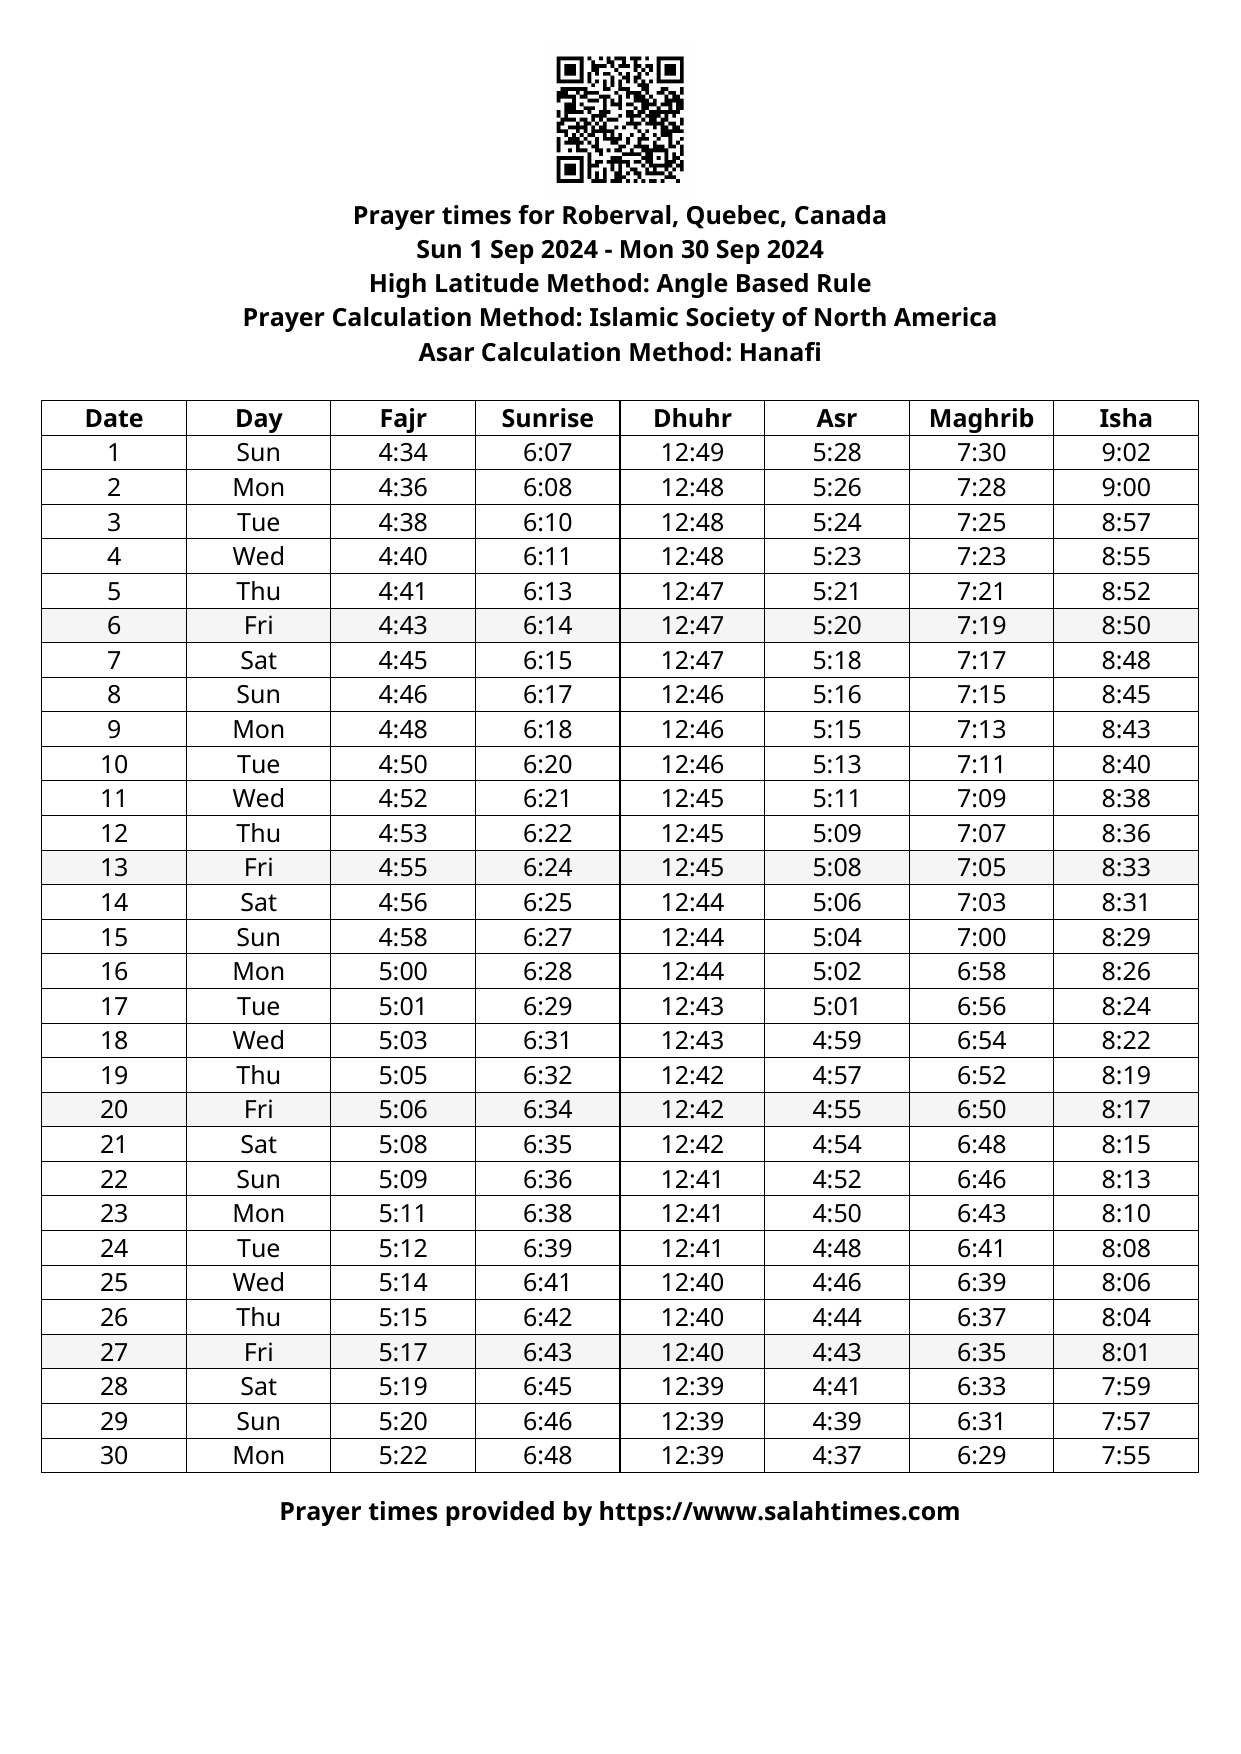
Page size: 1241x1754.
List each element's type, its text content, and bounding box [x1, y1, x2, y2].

table_cell 6:33 [910, 1369, 1053, 1403]
table_cell 8:13 [1054, 1162, 1198, 1195]
table_cell 6:36 [476, 1162, 619, 1195]
table_cell 7:07 [910, 816, 1053, 849]
table_cell 6:35 [476, 1127, 619, 1161]
table_cell 6:31 [476, 1024, 619, 1057]
table_cell 8:24 [1054, 989, 1198, 1022]
table_cell 5:08 [331, 1127, 475, 1161]
table_cell 7:11 [910, 747, 1053, 780]
table_cell Tue [187, 1231, 330, 1264]
table_cell Tue [187, 747, 330, 780]
table_cell 4:48 [331, 712, 475, 746]
table_cell 7:05 [910, 851, 1053, 884]
table_cell Fri [187, 609, 330, 642]
table_cell 15 [42, 920, 186, 953]
table_cell 7:17 [910, 643, 1053, 677]
table_cell 5:08 [765, 851, 909, 884]
table_cell 5:04 [765, 920, 909, 953]
table_cell 12:40 [621, 1335, 764, 1368]
table_cell 8 [42, 678, 186, 711]
table_cell 6:42 [476, 1300, 619, 1334]
table_cell 5:13 [765, 747, 909, 780]
table_cell 12:42 [621, 1127, 764, 1161]
table_cell 7 [42, 643, 186, 677]
table_cell 5:20 [331, 1404, 475, 1437]
table_cell 6:13 [476, 574, 619, 607]
text Prayer times for Roberval, Quebec, Canada [42, 198, 1198, 232]
table_cell 7:28 [910, 470, 1053, 504]
table_cell 4:41 [765, 1369, 909, 1403]
table_cell 6:45 [476, 1369, 619, 1403]
table_cell 16 [42, 954, 186, 988]
table_cell 8:26 [1054, 954, 1198, 988]
table_cell 5:06 [765, 885, 909, 919]
table_cell 5:06 [331, 1093, 475, 1126]
table_cell 6:32 [476, 1058, 619, 1092]
table_cell 6:38 [476, 1196, 619, 1230]
table_cell 6:35 [910, 1335, 1053, 1368]
table_cell 12:39 [621, 1369, 764, 1403]
table_header Asr [765, 401, 909, 434]
table_cell Tue [187, 989, 330, 1022]
table_cell 6:31 [910, 1404, 1053, 1437]
table_cell 9:00 [1054, 470, 1198, 504]
table_cell 6:37 [910, 1300, 1053, 1334]
table_cell 4:41 [331, 574, 475, 607]
table_cell 12:41 [621, 1196, 764, 1230]
table_cell 12:40 [621, 1300, 764, 1334]
table_cell 12:48 [621, 470, 764, 504]
table_cell 12:42 [621, 1093, 764, 1126]
table_cell 4:43 [331, 609, 475, 642]
table_cell 4:57 [765, 1058, 909, 1092]
table_cell Sat [187, 1369, 330, 1403]
table_cell 6:41 [476, 1266, 619, 1299]
table_cell 4:50 [331, 747, 475, 780]
table_cell 5:16 [765, 678, 909, 711]
table_cell 4:40 [331, 539, 475, 573]
table_cell 6:15 [476, 643, 619, 677]
table_cell 8:48 [1054, 643, 1198, 677]
table_cell 6:21 [476, 781, 619, 815]
table_cell 5:12 [331, 1231, 475, 1264]
table_cell Mon [187, 470, 330, 504]
table_cell 5:26 [765, 470, 909, 504]
table_cell Sun [187, 436, 330, 469]
table_cell Mon [187, 1196, 330, 1230]
table_cell 12:47 [621, 643, 764, 677]
table_cell 6:14 [476, 609, 619, 642]
table_cell 4:44 [765, 1300, 909, 1334]
table_cell 28 [42, 1369, 186, 1403]
table_cell 6:52 [910, 1058, 1053, 1092]
table_cell 4:55 [765, 1093, 909, 1126]
table_header Day [187, 401, 330, 434]
table_cell 12:45 [621, 851, 764, 884]
table_cell 8:33 [1054, 851, 1198, 884]
table_cell 6:10 [476, 505, 619, 538]
table_cell 12:48 [621, 539, 764, 573]
table_header Isha [1054, 401, 1198, 434]
table_cell 12:39 [621, 1404, 764, 1437]
table_cell 8:19 [1054, 1058, 1198, 1092]
table_cell 5:17 [331, 1335, 475, 1368]
table_header Fajr [331, 401, 475, 434]
table_cell Thu [187, 1058, 330, 1092]
table_cell 4:50 [765, 1196, 909, 1230]
table_cell 5:05 [331, 1058, 475, 1092]
table_cell Sun [187, 1162, 330, 1195]
table_cell 7:03 [910, 885, 1053, 919]
table_cell 8:55 [1054, 539, 1198, 573]
table_cell 29 [42, 1404, 186, 1437]
table_cell 12:47 [621, 609, 764, 642]
table_cell Tue [187, 505, 330, 538]
table_cell Mon [187, 1439, 330, 1472]
table_cell 5:18 [765, 643, 909, 677]
table_cell 5:00 [331, 954, 475, 988]
table_cell 12:39 [621, 1439, 764, 1472]
table_cell 6:48 [476, 1439, 619, 1472]
table_cell 12 [42, 816, 186, 849]
table_cell 8:10 [1054, 1196, 1198, 1230]
table_cell 6:34 [476, 1093, 619, 1126]
table_cell 8:08 [1054, 1231, 1198, 1264]
table_cell 5:01 [331, 989, 475, 1022]
table_cell Wed [187, 1266, 330, 1299]
table_cell 7:15 [910, 678, 1053, 711]
table_cell Sun [187, 678, 330, 711]
table_cell 6:08 [476, 470, 619, 504]
table_cell 4 [42, 539, 186, 573]
table_cell 5:09 [331, 1162, 475, 1195]
table_cell 5:01 [765, 989, 909, 1022]
table_cell 30 [42, 1439, 186, 1472]
table_cell 6:41 [910, 1231, 1053, 1264]
table_cell 6:24 [476, 851, 619, 884]
text Prayer Calculation Method: Islamic Society of North America [42, 300, 1198, 334]
table_cell 4:48 [765, 1231, 909, 1264]
table_cell Fri [187, 851, 330, 884]
table_cell 4:46 [765, 1266, 909, 1299]
picture [542, 41, 699, 198]
table_cell 7:13 [910, 712, 1053, 746]
table_cell 13 [42, 851, 186, 884]
table_cell 12:43 [621, 1024, 764, 1057]
table_cell 4:46 [331, 678, 475, 711]
table_cell 5:14 [331, 1266, 475, 1299]
table_cell Mon [187, 712, 330, 746]
table_cell 6:17 [476, 678, 619, 711]
table_cell 3 [42, 505, 186, 538]
table_cell 12:41 [621, 1231, 764, 1264]
table_cell 7:21 [910, 574, 1053, 607]
table_cell 7:23 [910, 539, 1053, 573]
table_cell 6:29 [910, 1439, 1053, 1472]
table_cell 7:19 [910, 609, 1053, 642]
table_cell 12:44 [621, 885, 764, 919]
table_cell 24 [42, 1231, 186, 1264]
table_cell 14 [42, 885, 186, 919]
table_cell 6:46 [476, 1404, 619, 1437]
table_cell 20 [42, 1093, 186, 1126]
table_cell 4:34 [331, 436, 475, 469]
table_cell Sun [187, 1404, 330, 1437]
table_cell 12:42 [621, 1058, 764, 1092]
table_cell 25 [42, 1266, 186, 1299]
table_cell 5:21 [765, 574, 909, 607]
text Prayer times provided by https://www.salahtimes.com [42, 1494, 1198, 1528]
text High Latitude Method: Angle Based Rule [42, 266, 1198, 300]
table_cell Wed [187, 1024, 330, 1057]
table_header Maghrib [910, 401, 1053, 434]
table_cell 5:11 [331, 1196, 475, 1230]
table_cell Sat [187, 885, 330, 919]
table_cell 8:38 [1054, 781, 1198, 815]
table_cell 9 [42, 712, 186, 746]
table_cell 12:41 [621, 1162, 764, 1195]
table_cell 9:02 [1054, 436, 1198, 469]
table_cell 6:28 [476, 954, 619, 988]
table_cell 5 [42, 574, 186, 607]
table_cell 6:25 [476, 885, 619, 919]
table_cell 6:39 [476, 1231, 619, 1264]
table_cell Wed [187, 781, 330, 815]
table_cell 12:44 [621, 920, 764, 953]
table_cell 5:23 [765, 539, 909, 573]
table_cell 7:30 [910, 436, 1053, 469]
table_cell 6:43 [910, 1196, 1053, 1230]
table_cell 6 [42, 609, 186, 642]
table_cell 22 [42, 1162, 186, 1195]
table_cell 6:07 [476, 436, 619, 469]
table_cell Thu [187, 816, 330, 849]
table_cell 8:40 [1054, 747, 1198, 780]
table_cell 5:09 [765, 816, 909, 849]
table_cell 4:53 [331, 816, 475, 849]
table_cell 7:57 [1054, 1404, 1198, 1437]
table_cell 4:36 [331, 470, 475, 504]
table_cell 6:58 [910, 954, 1053, 988]
table_cell Fri [187, 1335, 330, 1368]
table_cell 4:54 [765, 1127, 909, 1161]
table_cell 8:06 [1054, 1266, 1198, 1299]
table_cell 12:44 [621, 954, 764, 988]
table_cell 4:58 [331, 920, 475, 953]
table_header Date [42, 401, 186, 434]
text Sun 1 Sep 2024 - Mon 30 Sep 2024 [42, 232, 1198, 266]
table_cell 2 [42, 470, 186, 504]
table_cell 6:48 [910, 1127, 1053, 1161]
table_cell 8:01 [1054, 1335, 1198, 1368]
table_cell 6:56 [910, 989, 1053, 1022]
table_cell 8:36 [1054, 816, 1198, 849]
table_cell 11 [42, 781, 186, 815]
table_cell 1 [42, 436, 186, 469]
table_cell 7:09 [910, 781, 1053, 815]
table_cell 4:37 [765, 1439, 909, 1472]
table_cell 8:45 [1054, 678, 1198, 711]
table_cell 6:50 [910, 1093, 1053, 1126]
table_cell 6:11 [476, 539, 619, 573]
table_cell 12:46 [621, 712, 764, 746]
table_cell 5:03 [331, 1024, 475, 1057]
table_cell 7:59 [1054, 1369, 1198, 1403]
table_cell 7:55 [1054, 1439, 1198, 1472]
table_cell 12:49 [621, 436, 764, 469]
table_cell Sun [187, 920, 330, 953]
table_cell 4:52 [765, 1162, 909, 1195]
table_cell 26 [42, 1300, 186, 1334]
table_cell 4:55 [331, 851, 475, 884]
table_cell 5:24 [765, 505, 909, 538]
text Asar Calculation Method: Hanafi [42, 334, 1198, 368]
table_cell 4:56 [331, 885, 475, 919]
table_header Sunrise [476, 401, 619, 434]
table_cell 12:40 [621, 1266, 764, 1299]
table_cell 19 [42, 1058, 186, 1092]
table_cell 18 [42, 1024, 186, 1057]
table_cell 8:22 [1054, 1024, 1198, 1057]
table_cell 27 [42, 1335, 186, 1368]
table_cell 8:15 [1054, 1127, 1198, 1161]
table_cell Wed [187, 539, 330, 573]
table_cell 8:31 [1054, 885, 1198, 919]
table_cell 6:39 [910, 1266, 1053, 1299]
table_cell 10 [42, 747, 186, 780]
table_cell 4:39 [765, 1404, 909, 1437]
table_cell 6:27 [476, 920, 619, 953]
table_cell 12:43 [621, 989, 764, 1022]
table_cell 12:46 [621, 747, 764, 780]
table_cell Sat [187, 643, 330, 677]
table_cell Thu [187, 1300, 330, 1334]
table_header Dhuhr [621, 401, 764, 434]
table_cell 5:28 [765, 436, 909, 469]
table_cell 6:46 [910, 1162, 1053, 1195]
table_cell 7:25 [910, 505, 1053, 538]
table_cell 12:47 [621, 574, 764, 607]
table_cell 7:00 [910, 920, 1053, 953]
table_cell 6:22 [476, 816, 619, 849]
table_cell 6:18 [476, 712, 619, 746]
table_cell 12:45 [621, 781, 764, 815]
table_cell 6:29 [476, 989, 619, 1022]
table_cell 6:43 [476, 1335, 619, 1368]
table_cell 6:20 [476, 747, 619, 780]
table_cell 23 [42, 1196, 186, 1230]
table_cell 4:59 [765, 1024, 909, 1057]
table_cell 4:52 [331, 781, 475, 815]
table_cell 8:29 [1054, 920, 1198, 953]
table_cell 8:04 [1054, 1300, 1198, 1334]
table_cell 5:11 [765, 781, 909, 815]
table_cell 12:45 [621, 816, 764, 849]
table_cell 8:50 [1054, 609, 1198, 642]
table_cell 4:38 [331, 505, 475, 538]
table_cell Sat [187, 1127, 330, 1161]
table_cell 4:43 [765, 1335, 909, 1368]
table_cell 8:57 [1054, 505, 1198, 538]
table_cell 12:46 [621, 678, 764, 711]
table_cell 5:15 [331, 1300, 475, 1334]
table_cell Fri [187, 1093, 330, 1126]
table_cell Mon [187, 954, 330, 988]
table_cell 8:52 [1054, 574, 1198, 607]
table_cell 8:43 [1054, 712, 1198, 746]
table_cell 5:02 [765, 954, 909, 988]
table_cell 5:15 [765, 712, 909, 746]
table_cell 8:17 [1054, 1093, 1198, 1126]
table_cell 5:22 [331, 1439, 475, 1472]
table_cell 6:54 [910, 1024, 1053, 1057]
table_cell 12:48 [621, 505, 764, 538]
table_cell Thu [187, 574, 330, 607]
table_cell 5:19 [331, 1369, 475, 1403]
table_cell 5:20 [765, 609, 909, 642]
table_cell 17 [42, 989, 186, 1022]
table_cell 21 [42, 1127, 186, 1161]
table_cell 4:45 [331, 643, 475, 677]
